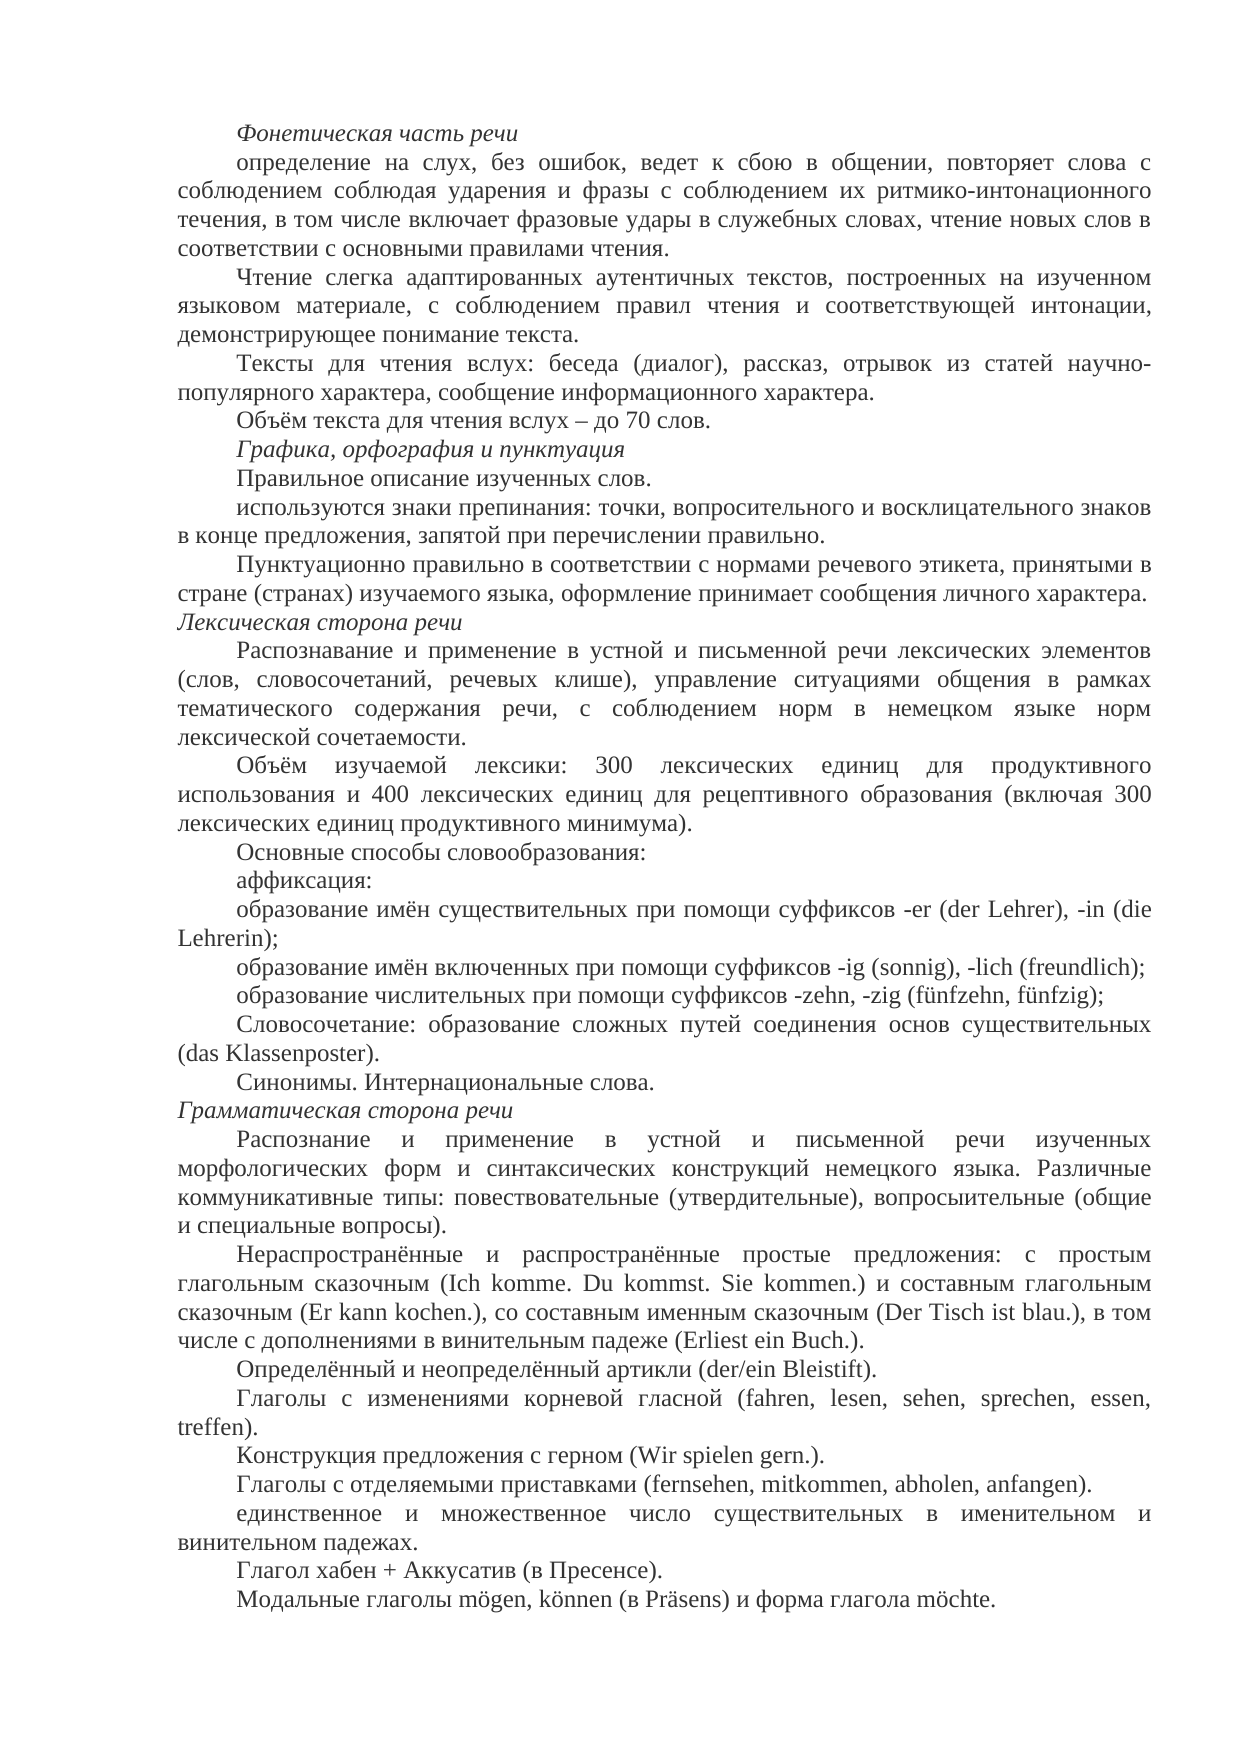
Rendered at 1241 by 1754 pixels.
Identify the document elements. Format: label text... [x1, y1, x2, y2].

text Синонимы. Интернациональные слова. [177, 1067, 1152, 1096]
text единственное и множественное число существительных в именительном и винительном падежах. [177, 1498, 1152, 1556]
text Правильное описание изученных слов. [177, 463, 1152, 492]
text Объём текста для чтения вслух – до 70 слов. [177, 406, 1152, 434]
text Модальные глаголы mögen, können (в Präsens) и форма глагола möchte. [177, 1584, 1152, 1613]
text образование имён существительных при помощи суффиксов -er (der Lehrer), -in (die Lehrerin); [177, 894, 1152, 952]
text Глаголы с отделяемыми приставками (fernsehen, mitkommen, abholen, anfangen). [177, 1469, 1152, 1498]
text Глагол хабен + Аккусатив (в Пресенсе). [177, 1556, 1152, 1584]
text Лексическая сторона речи [177, 607, 1152, 636]
text определение на слух, без ошибок, ведет к сбою в общении, повторяет слова с соблюдением соблюдая ударения и фразы с соблюдением их ритмико-интонационного течения, в том числе включает фразовые удары в служебных словах, чтение новых слов в соответствии с основными правилами чтения. [177, 147, 1152, 262]
text Фонетическая часть речи [177, 118, 1152, 147]
text Распознавание и применение в устной и письменной речи лексических элементов (слов, словосочетаний, речевых клише), управление ситуациями общения в рамках тематического содержания речи, с соблюдением норм в немецком языке норм лексической сочетаемости. [177, 636, 1152, 751]
text Пунктуационно правильно в соответствии с нормами речевого этикета, принятыми в стране (странах) изучаемого языка, оформление принимает сообщения личного характера. [177, 549, 1152, 607]
text Конструкция предложения с герном (Wir spielen gern.). [177, 1441, 1152, 1469]
text используются знаки препинания: точки, вопросительного и восклицательного знаков в конце предложения, запятой при перечислении правильно. [177, 492, 1152, 549]
text Словосочетание: образование сложных путей соединения основ существительных (das Klassenposter). [177, 1009, 1152, 1067]
text Грамматическая сторона речи [177, 1096, 1152, 1124]
text Нераспространённые и распространённые простые предложения: с простым глагольным сказочным (Ich komme. Du kommst. Sie kommen.) и составным глагольным сказочным (Er kann kochen.), со составным именным сказочным (Der Tisch ist blau.), в том числе с дополнениями в винительным падеже (Erliest ein Buch.). [177, 1239, 1152, 1354]
text аффиксация: [177, 866, 1152, 894]
text Распознание и применение в устной и письменной речи изученных морфологических форм и синтаксических конструкций немецкого языка. Различные коммуникативные типы: повествовательные (утвердительные), вопросыительные (общие и специальные вопросы). [177, 1124, 1152, 1239]
text Тексты для чтения вслух: беседа (диалог), рассказ, отрывок из статей научно-популярного характера, сообщение информационного характера. [177, 348, 1152, 406]
text Основные способы словообразования: [177, 837, 1152, 866]
text Глаголы с изменениями корневой гласной (fahren, lesen, sehen, sprechen, essen, treffen). [177, 1383, 1152, 1441]
text Объём изучаемой лексики: 300 лексических единиц для продуктивного использования и 400 лексических единиц для рецептивного образования (включая 300 лексических единиц продуктивного минимума). [177, 751, 1152, 837]
text Определённый и неопределённый артикли (der/ein Bleistift). [177, 1354, 1152, 1383]
text образование числительных при помощи суффиксов -zehn, -zig (fünfzehn, fünfzig); [177, 981, 1152, 1009]
text образование имён включенных при помощи суффиксов -ig (sonnig), -lich (freundlich); [177, 952, 1152, 981]
text Графика, орфография и пунктуация [177, 434, 1152, 463]
text Чтение слегка адаптированных аутентичных текстов, построенных на изученном языковом материале, с соблюдением правил чтения и соответствующей интонации, демонстрирующее понимание текста. [177, 262, 1152, 348]
